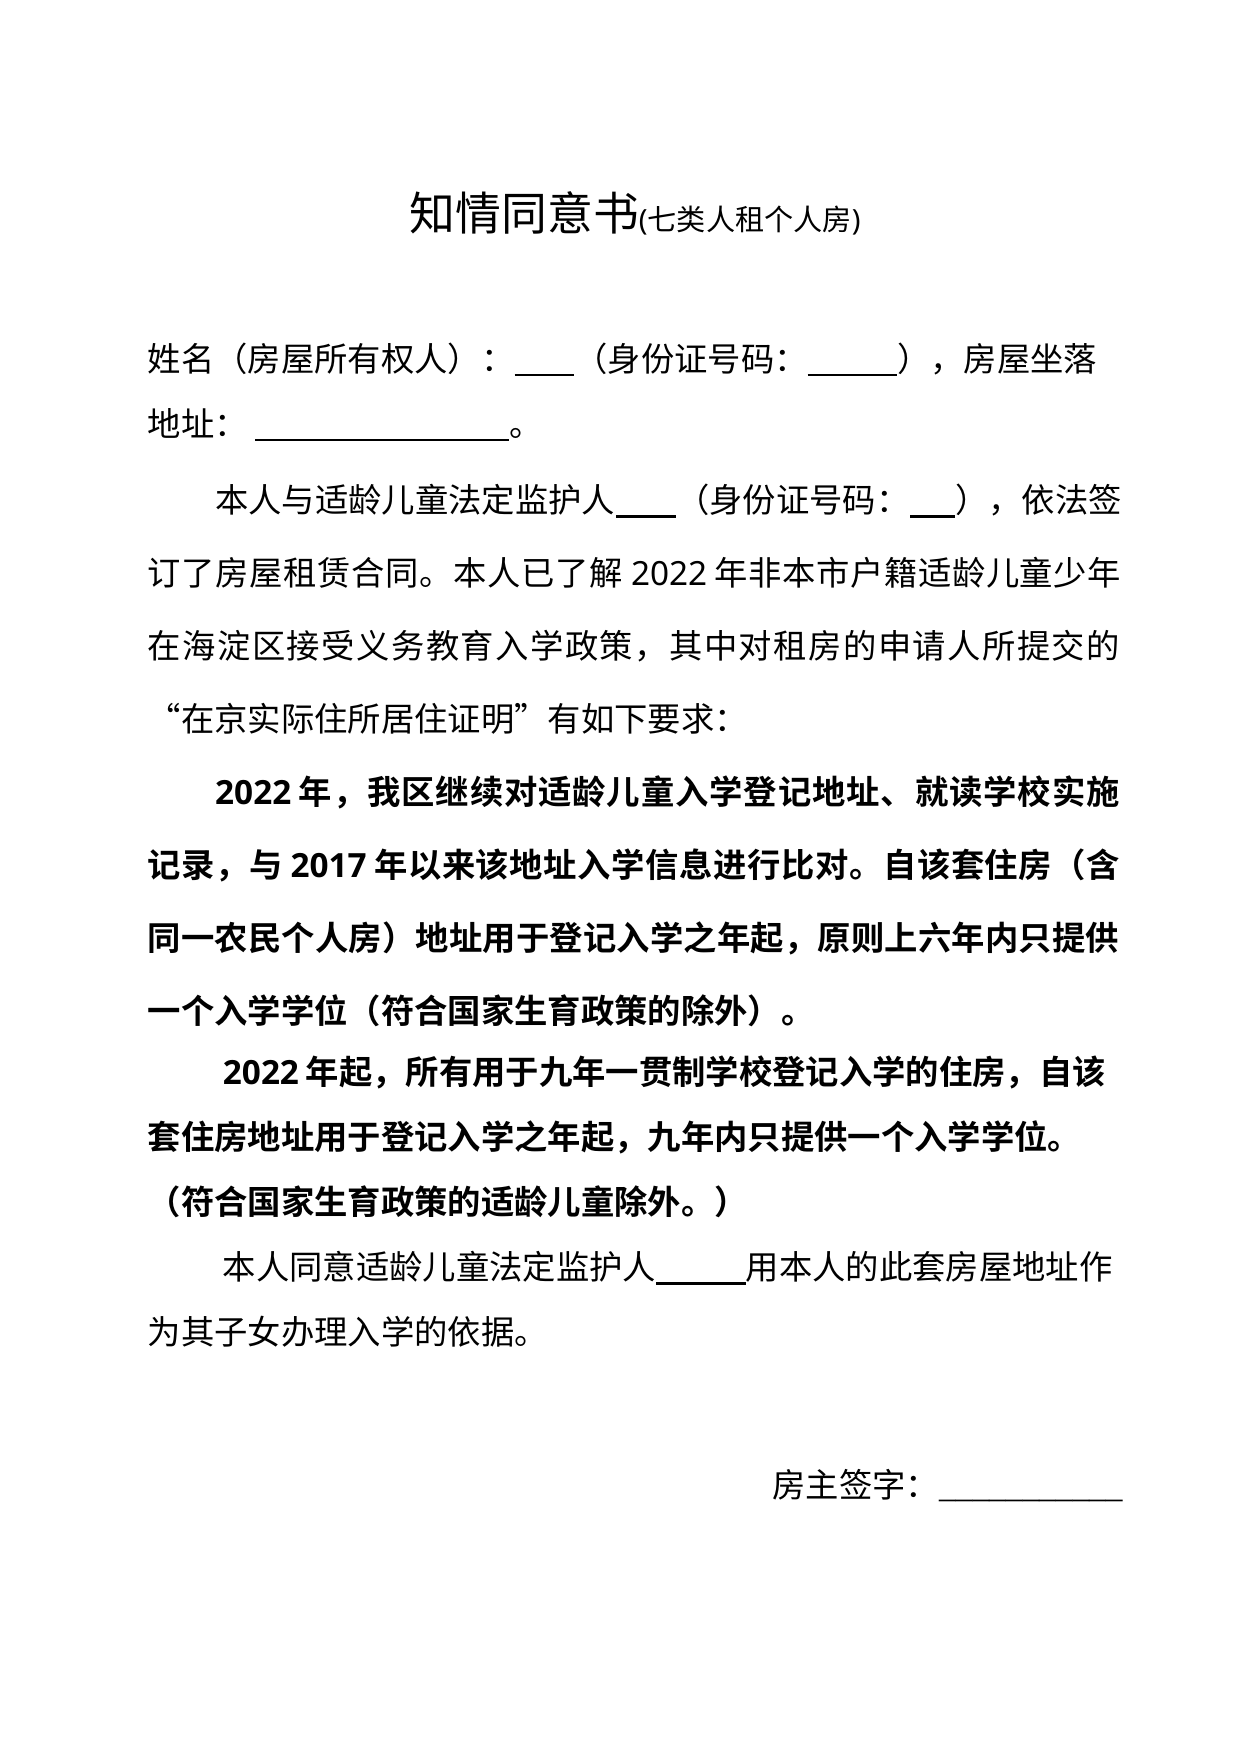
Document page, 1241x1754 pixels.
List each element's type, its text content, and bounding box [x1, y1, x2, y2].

text 姓名（房屋所有权人）： （身份证号码： ），房屋坐落地址： 。 [148, 324, 1122, 454]
text 本人与适龄儿童法定监护人 （身份证号码： ），依法签订了房屋租赁合同。本人已了解2022年非本市户籍适龄儿童少年在海淀区接受义务教育入学政策，其中对租房的申请人所提交的“在京实际住所居住证明”有如下要求： [148, 454, 1122, 746]
text 房主签字：___________ [148, 1451, 1122, 1516]
text 本人同意适龄儿童法定监护人 用本人的此套房屋地址作为其子女办理入学的依据。 [148, 1233, 1122, 1363]
text 2022年起，所有用于九年一贯制学校登记入学的住房，自该套住房地址用于登记入学之年起，九年内只提供一个入学学位。（符合国家生育政策的适龄儿童除外。） [148, 1038, 1122, 1233]
text 2022年，我区继续对适龄儿童入学登记地址、就读学校实施记录，与2017年以来该地址入学信息进行比对。自该套住房（含同一农民个人房）地址用于登记入学之年起，原则上六年内只提供一个入学学位（符合国家生育政策的除外）。 [148, 746, 1122, 1038]
text 知情同意书(七类人租个人房) [148, 162, 1122, 259]
